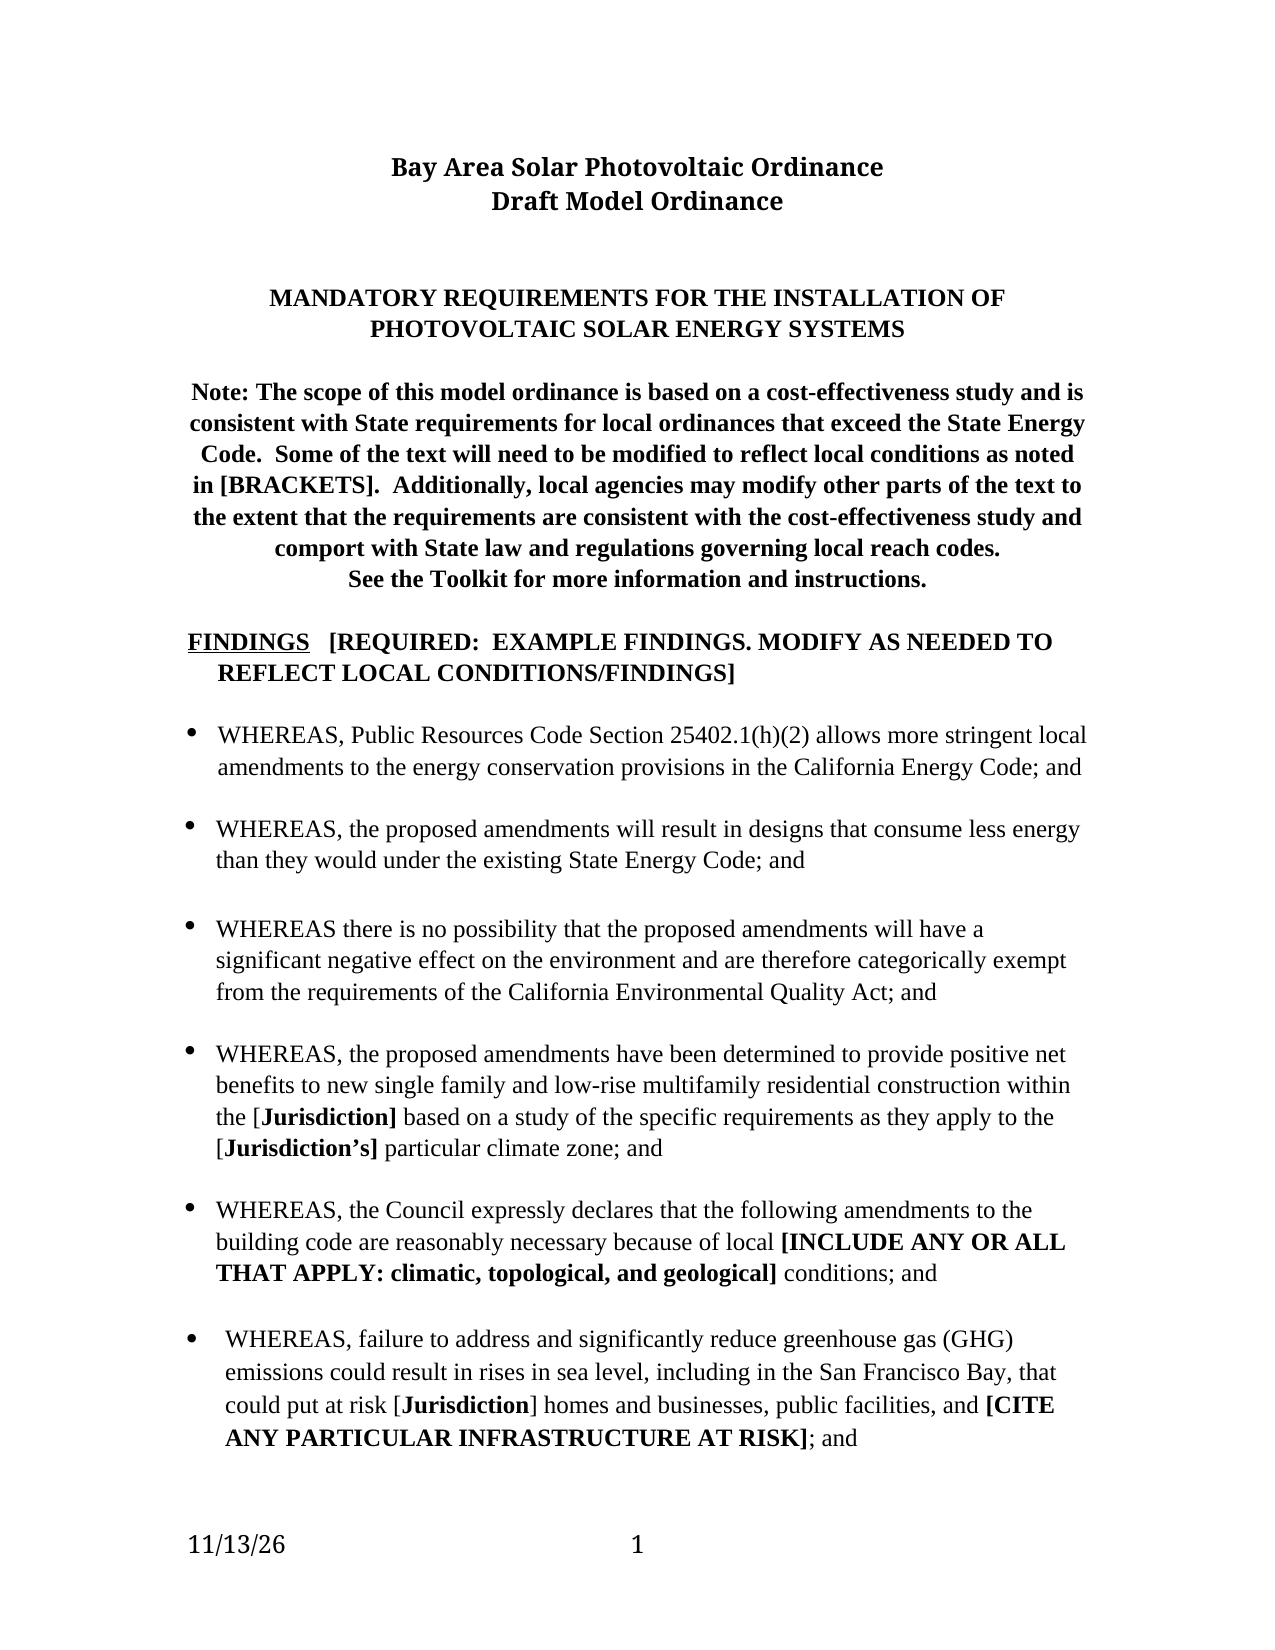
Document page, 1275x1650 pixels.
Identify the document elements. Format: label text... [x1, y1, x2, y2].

text See the Toolkit for more information and instructions. [187, 562, 1087, 593]
list WHEREAS, the proposed amendments have been determined to provide positive net benefits to new single family and low-rise multifamily residential construction within the [Jurisdiction] based on a study of the specific requirements as they apply to the [Jurisdiction’s] particular climate zone; and [186, 1037, 1087, 1162]
list WHEREAS, Public Resources Code Section 25402.1(h)(2) allows more stringent local amendments to the energy conservation provisions in the California Energy Code; and [187, 718, 1087, 781]
list WHEREAS, the Council expressly declares that the following amendments to the building code are reasonably necessary because of local [INCLUDE ANY OR ALL THAT APPLY: climatic, topological, and geological] conditions; and [186, 1193, 1087, 1287]
text MANDATORY REQUIREMENTS FOR THE INSTALLATION OF PHOTOVOLTAIC SOLAR ENERGY SYSTEMS [187, 281, 1087, 343]
text Draft Model Ordinance [187, 184, 1087, 218]
text Bay Area Solar Photovoltaic Ordinance [187, 150, 1087, 184]
list WHEREAS there is no possibility that the proposed amendments will have a significant negative effect on the environment and are therefore categorically exempt from the requirements of the California Environmental Quality Act; and [186, 912, 1087, 1006]
list WHEREAS, the proposed amendments will result in designs that consume less energy than they would under the existing State Energy Code; and [186, 812, 1087, 874]
list WHEREAS, failure to address and significantly reduce greenhouse gas (GHG) emissions could result in rises in sea level, including in the San Francisco Bay, that could put at risk [Jurisdiction] homes and businesses, public facilities, and [CITE ANY PARTICULAR INFRASTRUCTURE AT RISK]; and [187, 1324, 1087, 1452]
text Note: The scope of this model ordinance is based on a cost-effectiveness study and is consistent with State requirements for local ordinances that exceed the State Energy Code. Some of the text will need to be modified to reflect local conditions as noted in [BRACKETS]. Additionally, local agencies may modify other parts of the text to the extent that the requirements are consistent with the cost-effectiveness study and comport with State law and regulations governing local reach codes. [187, 374, 1087, 562]
text FINDINGS [REQUIRED: EXAMPLE FINDINGS. MODIFY AS NEEDED TO REFLECT LOCAL CONDITIONS/FINDINGS] [187, 624, 1087, 687]
